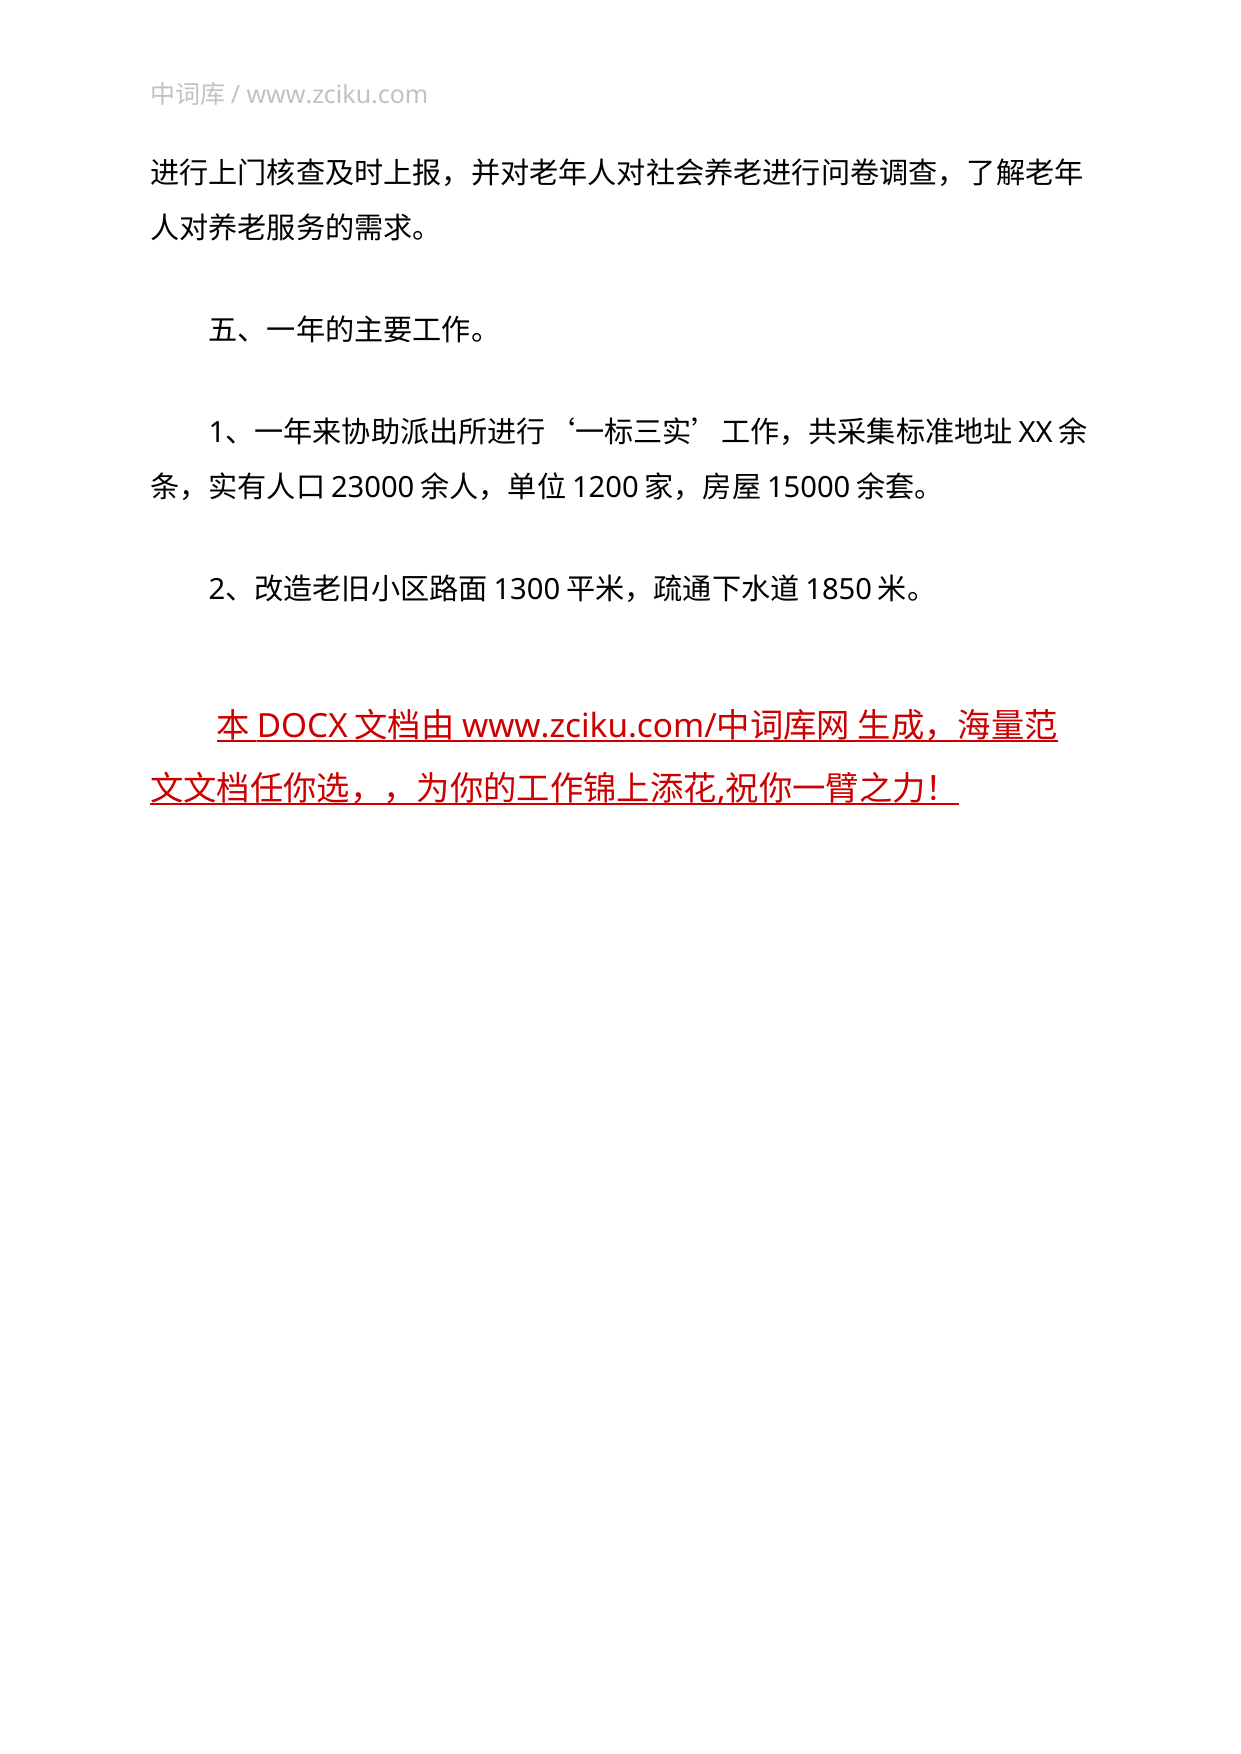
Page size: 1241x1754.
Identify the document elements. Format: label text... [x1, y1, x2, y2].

text 1、一年来协助派出所进行‘一标三实’工作，共采集标准地址XX余条，实有人口23000余人，单位1200家，房屋15000余套。 [150, 408, 1090, 506]
text 本DOCX文档由 www.zciku.com/中词库网 生成，海量范文文档任你选，，为你的工作锦上添花,祝你一臂之力！ [150, 699, 1090, 810]
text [150, 150, 1090, 247]
text 2、改造老旧小区路面1300平米，疏通下水道1850米。 [150, 565, 1090, 608]
text 五、一年的主要工作。 [150, 307, 1090, 349]
